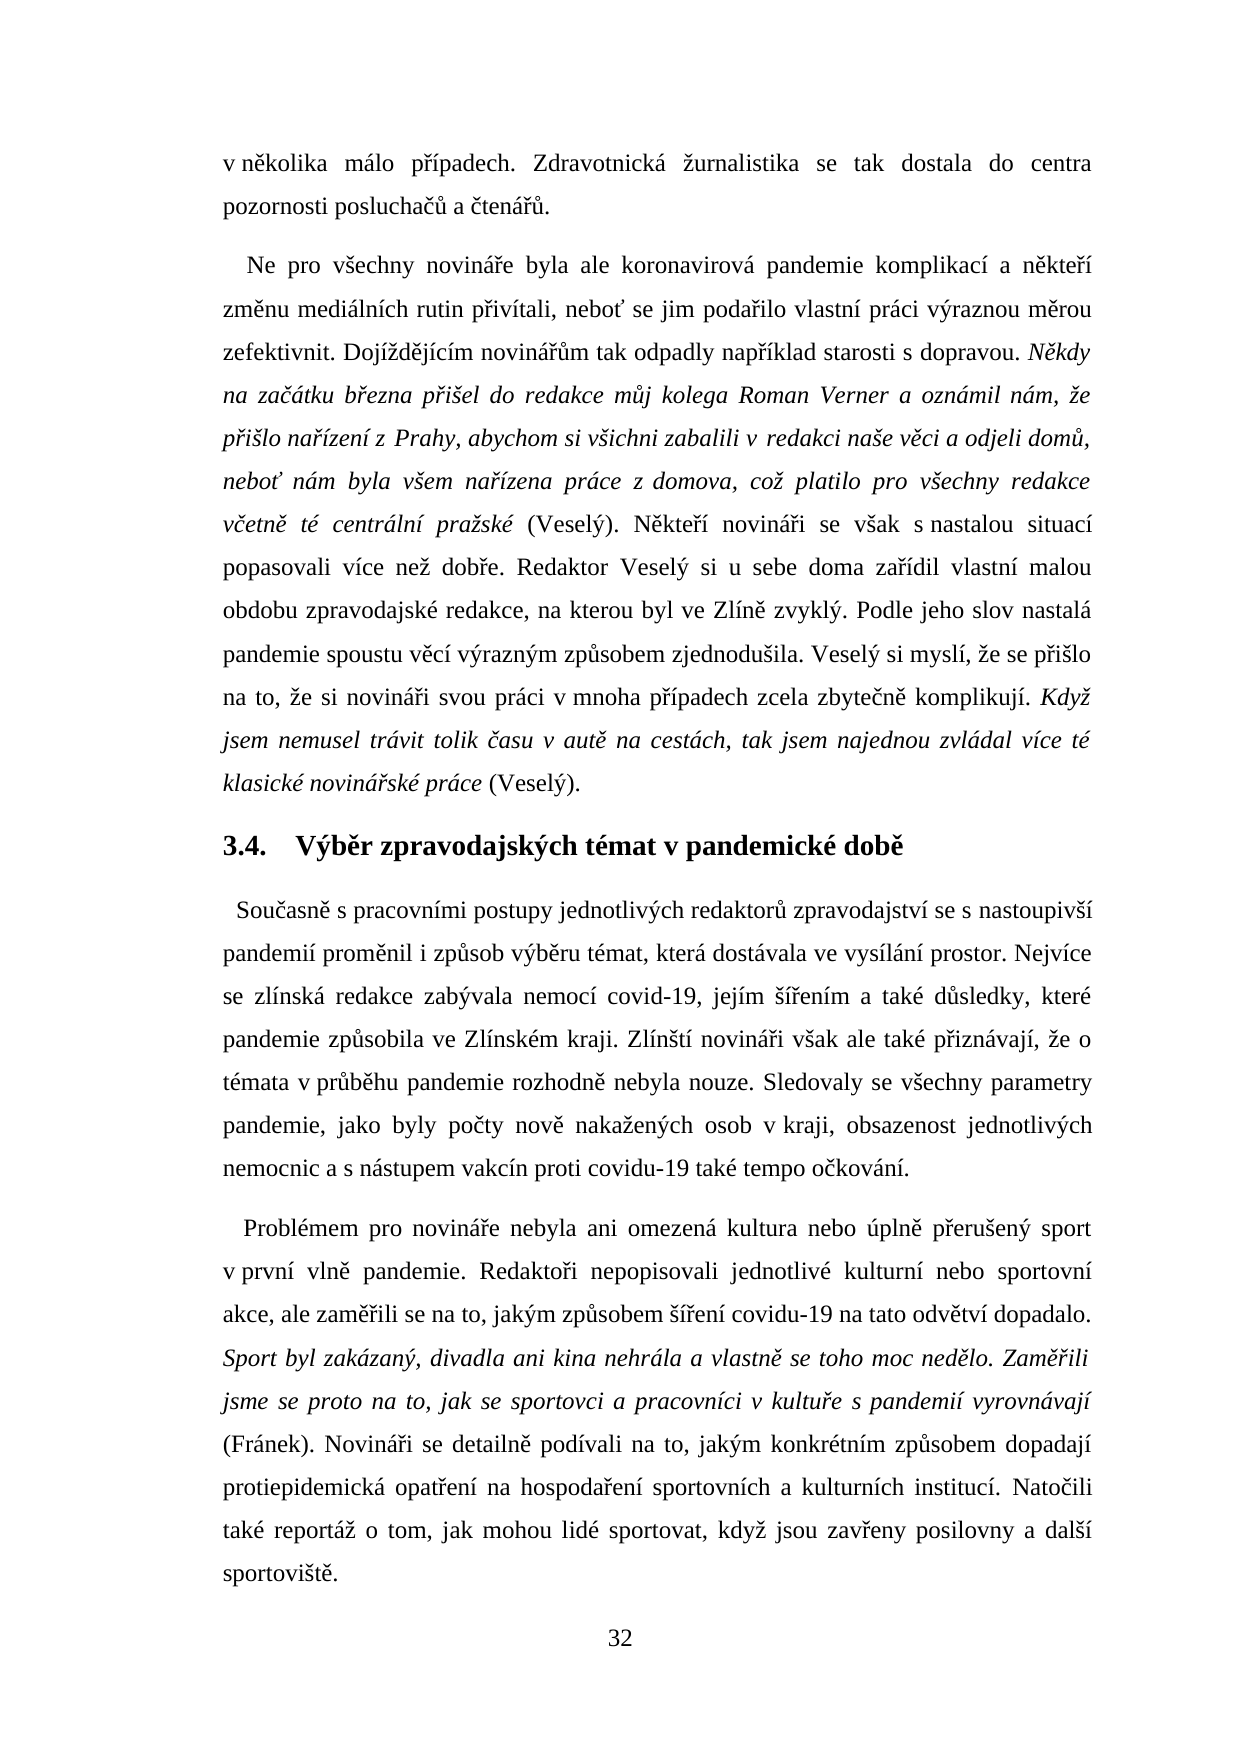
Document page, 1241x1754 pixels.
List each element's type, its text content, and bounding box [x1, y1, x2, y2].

text Současně s pracovními postupy jednotlivých redaktorů zpravodajství se s nastoupivší pandemií proměnil i způsob výběru témat, která dostávala ve vysílání prostor. Nejvíce se zlínská redakce zabývala nemocí covid-19, jejím šířením a také důsledky, které pandemie způsobila ve Zlínském kraji. Zlínští novináři však ale také přiznávají, že o témata v průběhu pandemie rozhodně nebyla nouze. Sledovaly se všechny parametry pandemie, jako byly počty nově nakažených osob v kraji, obsazenost jednotlivých nemocnic a s nástupem vakcín proti covidu-19 také tempo očkování. [223, 895, 1093, 1182]
text Problémem pro novináře nebyla ani omezená kultura nebo úplně přerušený sport v první vlně pandemie. Redaktoři nepopisovali jednotlivé kulturní nebo sportovní akce, ale zaměřili se na to, jakým způsobem šíření covidu-19 na tato odvětví dopadalo. Sport byl zakázaný, divadla ani kina nehrála a vlastně se toho moc nedělo. Zaměřili jsme se proto na to, jak se sportovci a pracovníci v kultuře s pandemií vyrovnávají (Fránek). Novináři se detailně podívali na to, jakým konkrétním způsobem dopadají protiepidemická opatření na hospodaření sportovních a kulturních institucí. Natočili také reportáž o tom, jak mohou lidé sportovat, když jsou zavřeny posilovny a další sportoviště. [223, 1213, 1093, 1587]
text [223, 148, 1093, 219]
text Ne pro všechny novináře byla ale koronavirová pandemie komplikací a někteří změnu mediálních rutin přivítali, neboť se jim podařilo vlastní práci výraznou měrou zefektivnit. Dojíždějícím novinářům tak odpadly například starosti s dopravou. Někdy na začátku března přišel do redakce můj kolega Roman Verner a oznámil nám, že přišlo nařízení z Prahy, abychom si všichni zabalili v redakci naše věci a odjeli domů, neboť nám byla všem nařízena práce z domova, což platilo pro všechny redakce včetně té centrální pražské (Veselý). Někteří novináři se však s nastalou situací popasovali více než dobře. Redaktor Veselý si u sebe doma zařídil vlastní malou obdobu zpravodajské redakce, na kterou byl ve Zlíně zvyklý. Podle jeho slov nastalá pandemie spoustu věcí výrazným způsobem zjednodušila. Veselý si myslí, že se přišlo na to, že si novináři svou práci v mnoha případech zcela zbytečně komplikují. Když jsem nemusel trávit tolik času v autě na cestách, tak jsem najednou zvládal více té klasické novinářské práce (Veselý). [223, 251, 1093, 797]
list Výběr zpravodajských témat v pandemické době [223, 828, 1093, 861]
